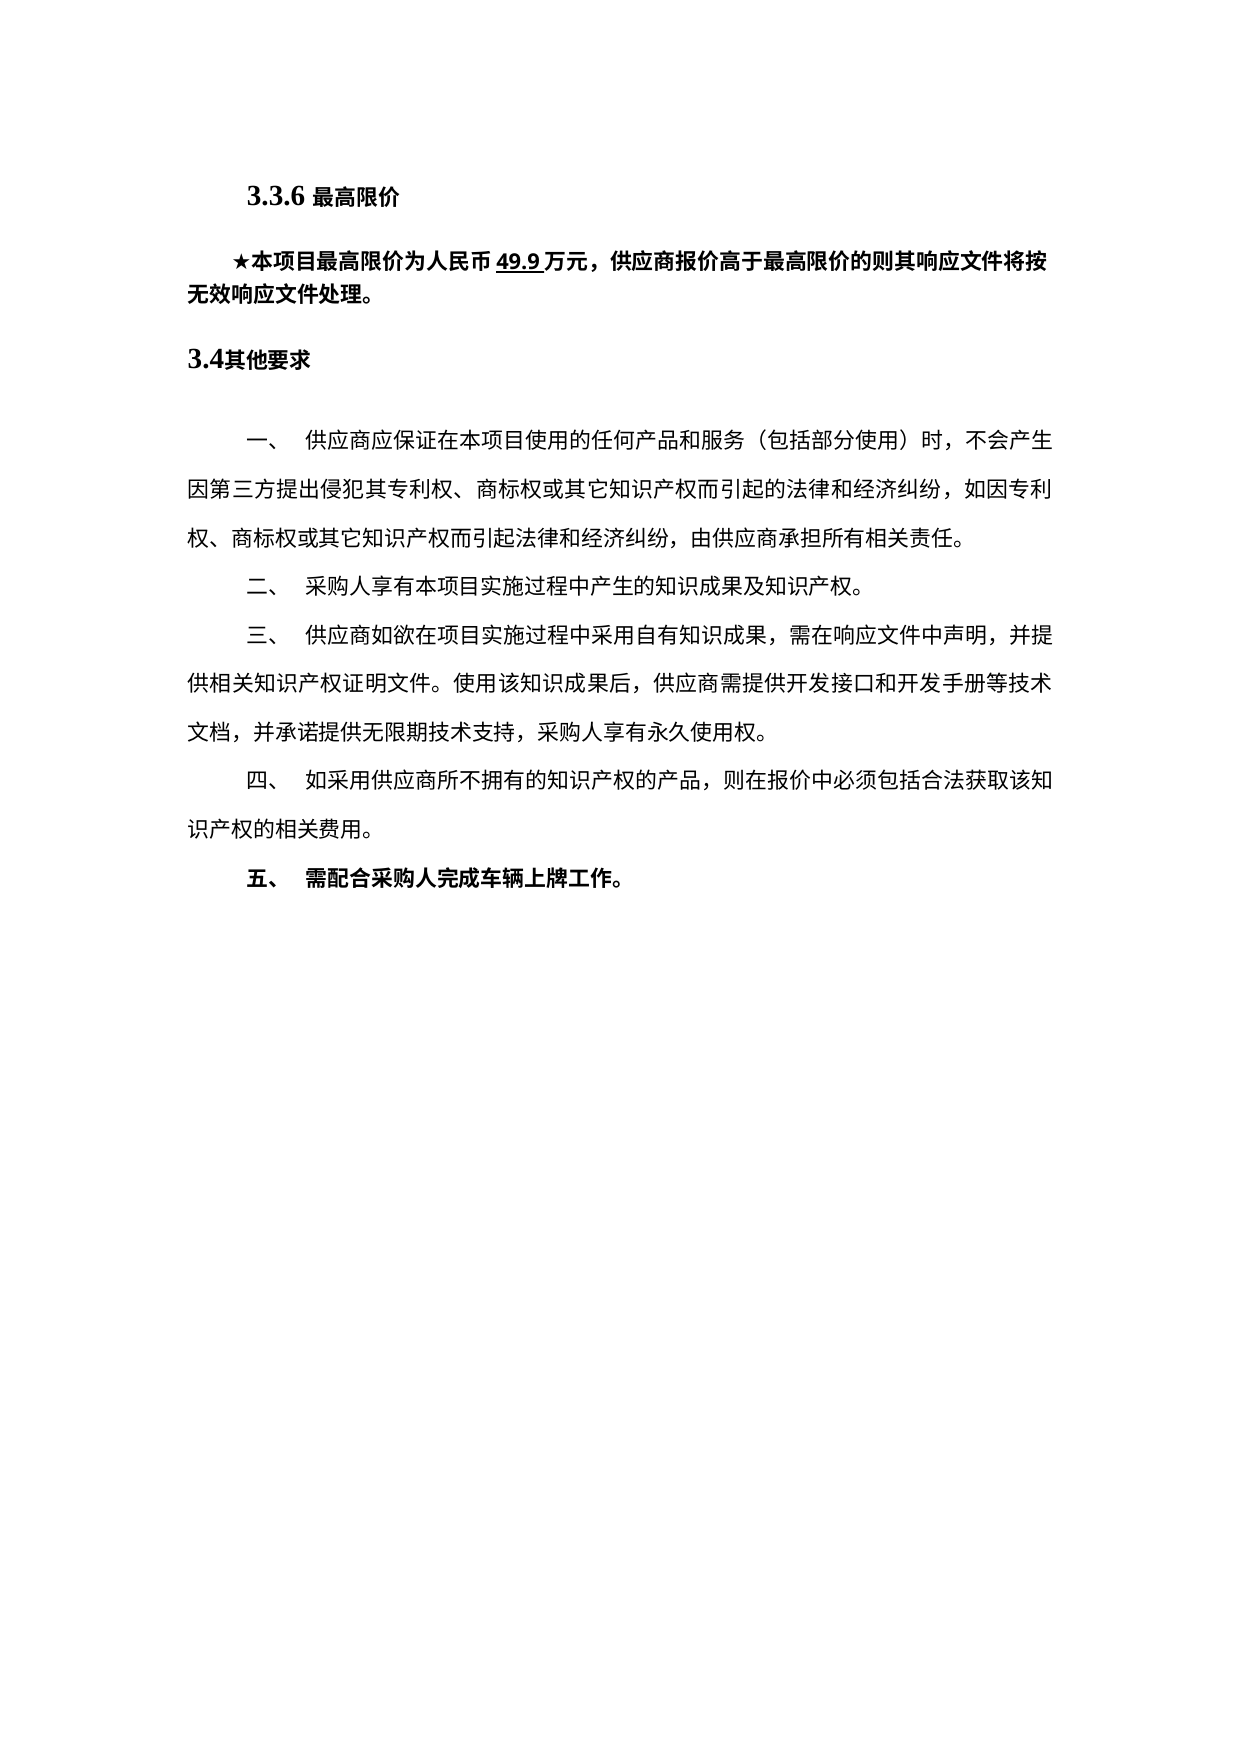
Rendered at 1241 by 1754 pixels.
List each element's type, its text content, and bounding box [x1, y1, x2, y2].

subtitle 最高限价 [247, 162, 1053, 227]
list 如采用供应商所不拥有的知识产权的产品，则在报价中必须包括合法获取该知识产权的相关费用。 [187, 763, 1053, 844]
list 供应商应保证在本项目使用的任何产品和服务（包括部分使用）时，不会产生因第三方提出侵犯其专利权、商标权或其它知识产权而引起的法律和经济纠纷，如因专利权、商标权或其它知识产权而引起法律和经济纠纷，由供应商承担所有相关责任。 [187, 423, 1053, 553]
subtitle 其他要求 [187, 325, 1053, 390]
text ★本项目最高限价为人民币49.9万元，供应商报价高于最高限价的则其响应文件将按无效响应文件处理。 [187, 244, 1053, 309]
list 需配合采购人完成车辆上牌工作。 [187, 860, 1053, 893]
list 供应商如欲在项目实施过程中采用自有知识成果，需在响应文件中声明，并提供相关知识产权证明文件。使用该知识成果后，供应商需提供开发接口和开发手册等技术文档，并承诺提供无限期技术支持，采购人享有永久使用权。 [187, 617, 1053, 747]
list 采购人享有本项目实施过程中产生的知识成果及知识产权。 [187, 569, 1053, 601]
